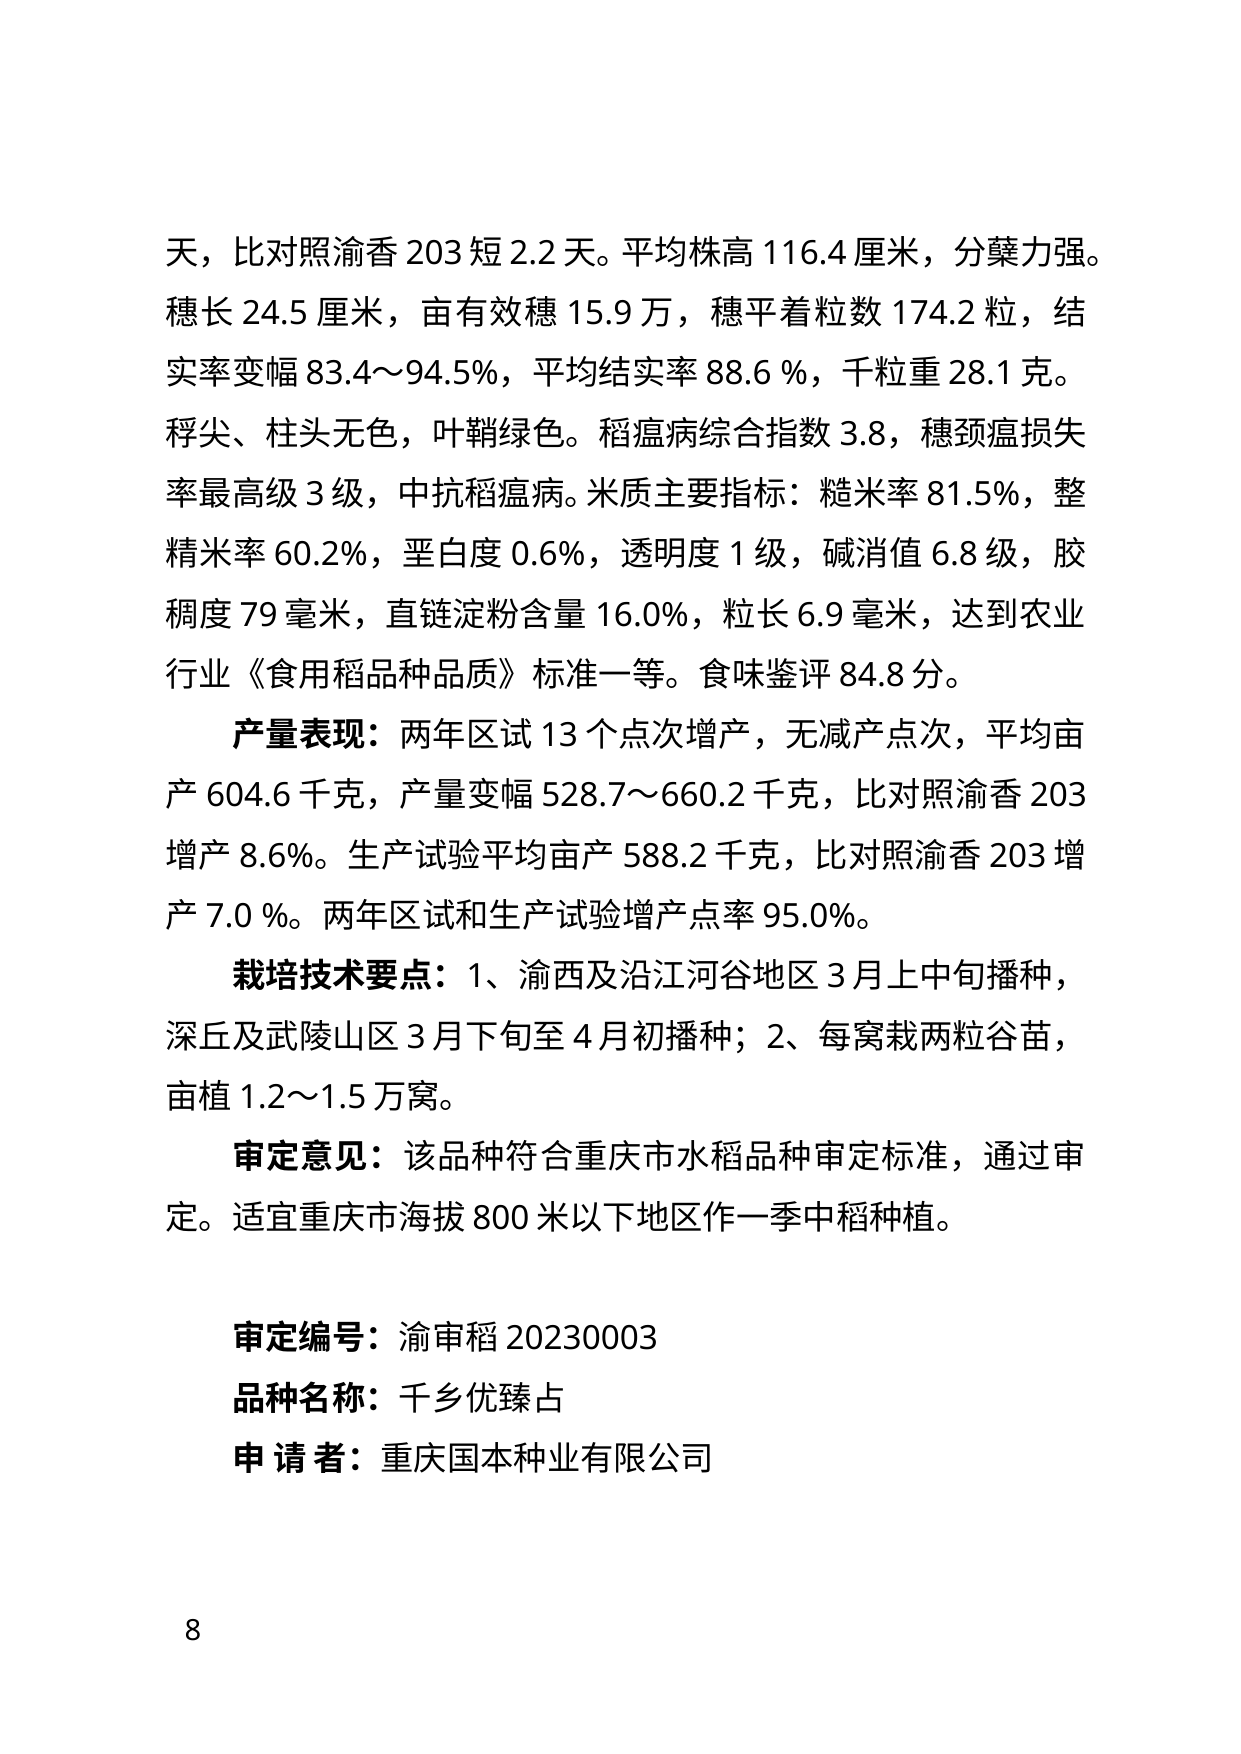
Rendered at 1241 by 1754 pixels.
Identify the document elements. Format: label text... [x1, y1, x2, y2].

text 栽培技术要点：1、渝西及沿江河谷地区3月上中旬播种，深丘及武陵山区3月下旬至4月初播种；2、每窝栽两粒谷苗，亩植1.2～1.5万窝。 [165, 943, 1087, 1124]
text 审定意见：该品种符合重庆市水稻品种审定标准，通过审定。适宜重庆市海拔800米以下地区作一季中稻种植。 [165, 1124, 1087, 1245]
text 产量表现：两年区试13个点次增产，无减产点次，平均亩产604.6千克，产量变幅528.7～660.2千克，比对照渝香203增产8.6%。生产试验平均亩产588.2千克，比对照渝香203增产7.0 %。两年区试和生产试验增产点率95.0%。 [165, 702, 1087, 943]
text 品种名称：千乡优臻占 [165, 1365, 1087, 1426]
text 申 请 者：重庆国本种业有限公司 [165, 1426, 1087, 1486]
text 审定编号：渝审稻20230003 [165, 1305, 1087, 1365]
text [165, 219, 1087, 702]
